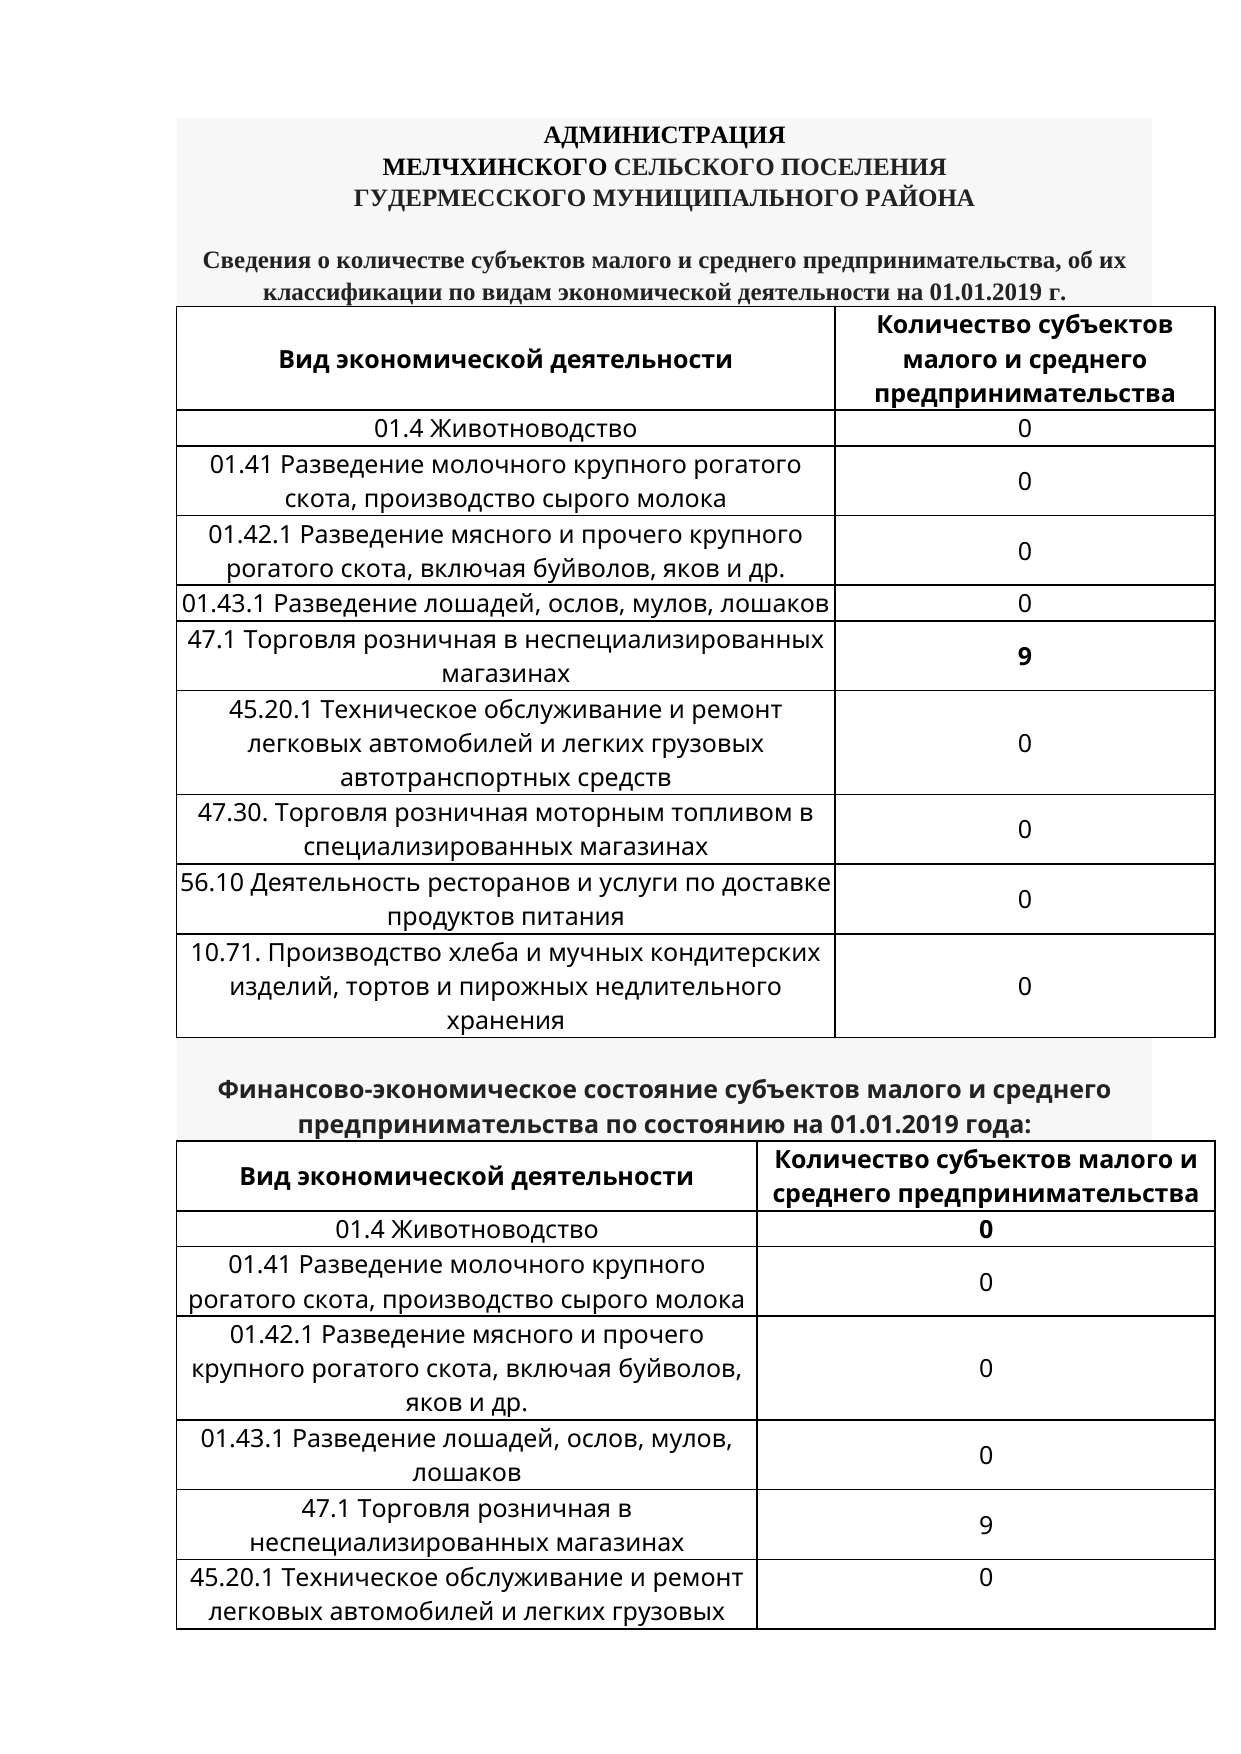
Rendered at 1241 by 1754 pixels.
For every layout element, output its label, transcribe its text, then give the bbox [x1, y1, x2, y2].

table_header Вид экономической деятельности [177, 307, 834, 409]
table_cell 0 [836, 516, 1214, 584]
table_cell 0 [758, 1560, 1214, 1628]
table_header Количество субъектов малого и среднего предпринимательства [836, 307, 1214, 409]
table_cell 47.30. Торговля розничная моторным топливом в специализированных магазинах [177, 795, 834, 863]
table_cell 01.41 Разведение молочного крупного рогатого скота, производство сырого молока [177, 1247, 756, 1315]
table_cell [177, 1560, 756, 1628]
table_header Количество субъектов малого и среднего предпринимательства [758, 1142, 1214, 1210]
text МЕЛЧХИНСКОГО СЕЛЬСКОГО ПОСЕЛЕНИЯ [177, 149, 1152, 181]
table_cell 45.20.1 Техническое обслуживание и ремонт легковых автомобилей и легких грузовых автотранспортных средств [177, 691, 834, 793]
table_cell 0 [758, 1247, 1214, 1315]
table_cell 9 [836, 622, 1214, 690]
table_header Вид экономической деятельности [177, 1142, 756, 1210]
table_cell 0 [758, 1317, 1214, 1419]
table_cell 56.10 Деятельность ресторанов и услуги по доставке продуктов питания [177, 865, 834, 933]
table_cell 47.1 Торговля розничная в неспециализированных магазинах [177, 622, 834, 690]
table_cell 0 [836, 865, 1214, 933]
text Финансово-экономическое состояние субъектов малого и среднего предпринимательства по состоянию на 01.01.2019 года: [177, 1072, 1152, 1140]
table_cell 01.42.1 Разведение мясного и прочего крупного рогатого скота, включая буйволов, яков и др. [177, 1317, 756, 1419]
table_cell 01.43.1 Разведение лошадей, ослов, мулов, лошаков [177, 586, 834, 620]
text Сведения о количестве субъектов малого и среднего предпринимательства, об их классификации по видам экономической деятельности на 01.01.2019 г. [177, 243, 1152, 306]
table_cell 0 [836, 935, 1214, 1037]
text АДМИНИСТРАЦИЯ [177, 118, 1152, 149]
table_cell 01.42.1 Разведение мясного и прочего крупного рогатого скота, включая буйволов, яков и др. [177, 516, 834, 584]
table_cell 01.4 Животноводство [177, 1212, 756, 1246]
table_cell 01.4 Животноводство [177, 411, 834, 445]
table_cell 0 [836, 586, 1214, 620]
table_cell 01.41 Разведение молочного крупного рогатого скота, производство сырого молока [177, 447, 834, 515]
table_cell 9 [758, 1490, 1214, 1558]
table_cell 0 [836, 447, 1214, 515]
table_cell 0 [836, 691, 1214, 793]
text ГУДЕРМЕССКОГО МУНИЦИПАЛЬНОГО РАЙОНА [177, 181, 1152, 212]
table_cell 10.71. Производство хлеба и мучных кондитерских изделий, тортов и пирожных недлительного хранения [177, 935, 834, 1037]
table_cell 0 [836, 795, 1214, 863]
table_cell 01.43.1 Разведение лошадей, ослов, мулов, лошаков [177, 1421, 756, 1489]
table_cell 0 [758, 1421, 1214, 1489]
table_cell 47.1 Торговля розничная в неспециализированных магазинах [177, 1490, 756, 1558]
table_cell 0 [836, 411, 1214, 445]
table_cell 0 [758, 1212, 1214, 1246]
